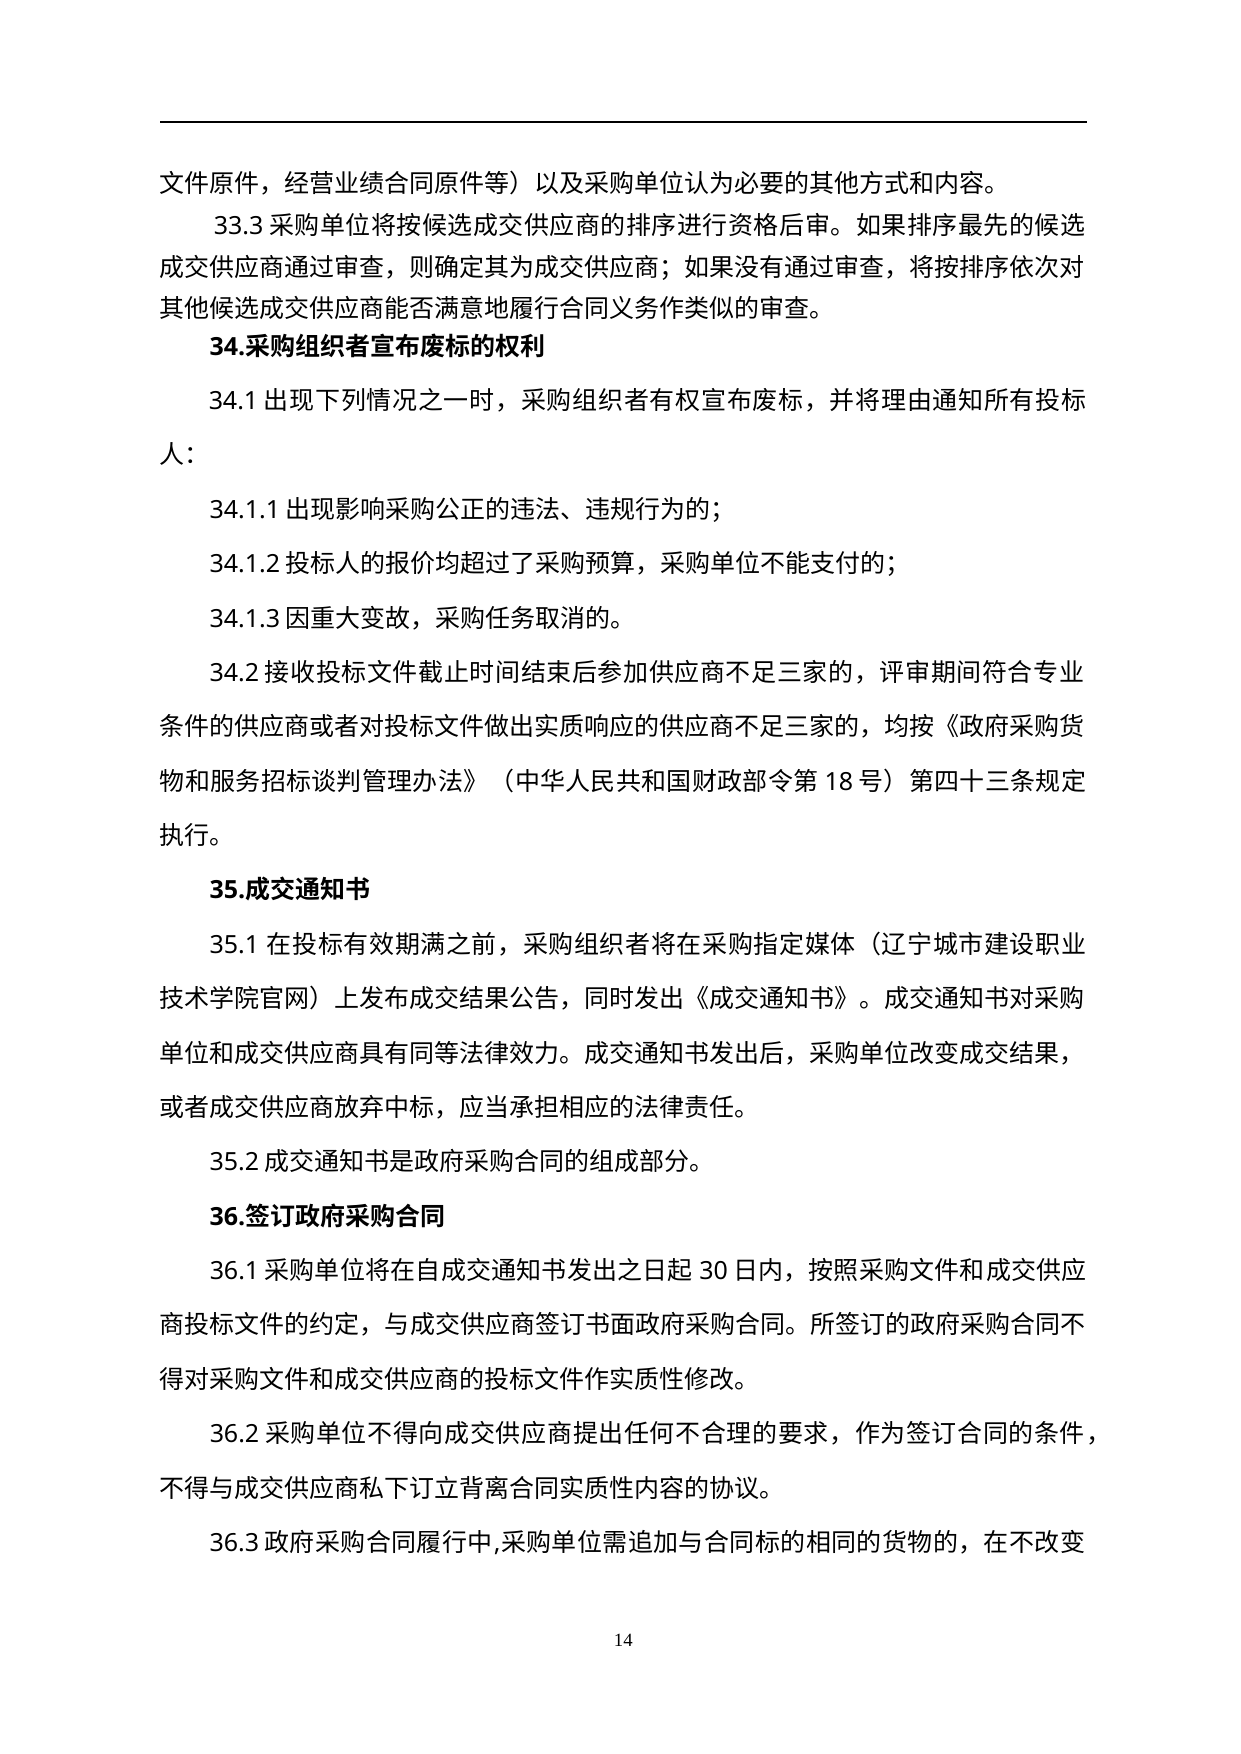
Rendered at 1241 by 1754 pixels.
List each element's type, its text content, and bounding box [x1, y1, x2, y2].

list 34.1出现下列情况之一时，采购组织者有权宣布废标，并将理由通知所有投标人： [159, 381, 1087, 471]
text 35.成交通知书 [159, 870, 1087, 906]
text 35.2成交通知书是政府采购合同的组成部分。 [159, 1142, 1087, 1178]
list 34.2接收投标文件截止时间结束后参加供应商不足三家的，评审期间符合专业条件的供应商或者对投标文件做出实质响应的供应商不足三家的，均按《政府采购货物和服务招标谈判管理办法》（中华人民共和国财政部令第18号）第四十三条规定执行。 [159, 652, 1087, 852]
text 36.2采购单位不得向成交供应商提出任何不合理的要求，作为签订合同的条件，不得与成交供应商私下订立背离合同实质性内容的协议。 [159, 1414, 1087, 1504]
list 34.1.2投标人的报价均超过了采购预算，采购单位不能支付的； [209, 544, 1087, 580]
text 36.签订政府采购合同 [159, 1196, 1087, 1232]
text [159, 159, 1087, 201]
text 36.1采购单位将在自成交通知书发出之日起30日内，按照采购文件和成交供应商投标文件的约定，与成交供应商签订书面政府采购合同。所签订的政府采购合同不得对采购文件和成交供应商的投标文件作实质性修改。 [159, 1251, 1087, 1396]
list 34.1.1出现影响采购公正的违法、违规行为的； [209, 489, 1087, 526]
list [159, 1522, 1087, 1559]
list 34.1.3因重大变故，采购任务取消的。 [209, 598, 1087, 634]
text 34.采购组织者宣布废标的权利 [159, 326, 1087, 362]
text 33.3采购单位将按候选成交供应商的排序进行资格后审。如果排序最先的候选成交供应商通过审查，则确定其为成交供应商；如果没有通过审查，将按排序依次对其他候选成交供应商能否满意地履行合同义务作类似的审查。 [159, 201, 1087, 326]
text 35.1 在投标有效期满之前，采购组织者将在采购指定媒体（辽宁城市建设职业技术学院官网）上发布成交结果公告，同时发出《成交通知书》。成交通知书对采购单位和成交供应商具有同等法律效力。成交通知书发出后，采购单位改变成交结果，或者成交供应商放弃中标，应当承担相应的法律责任。 [159, 924, 1087, 1124]
